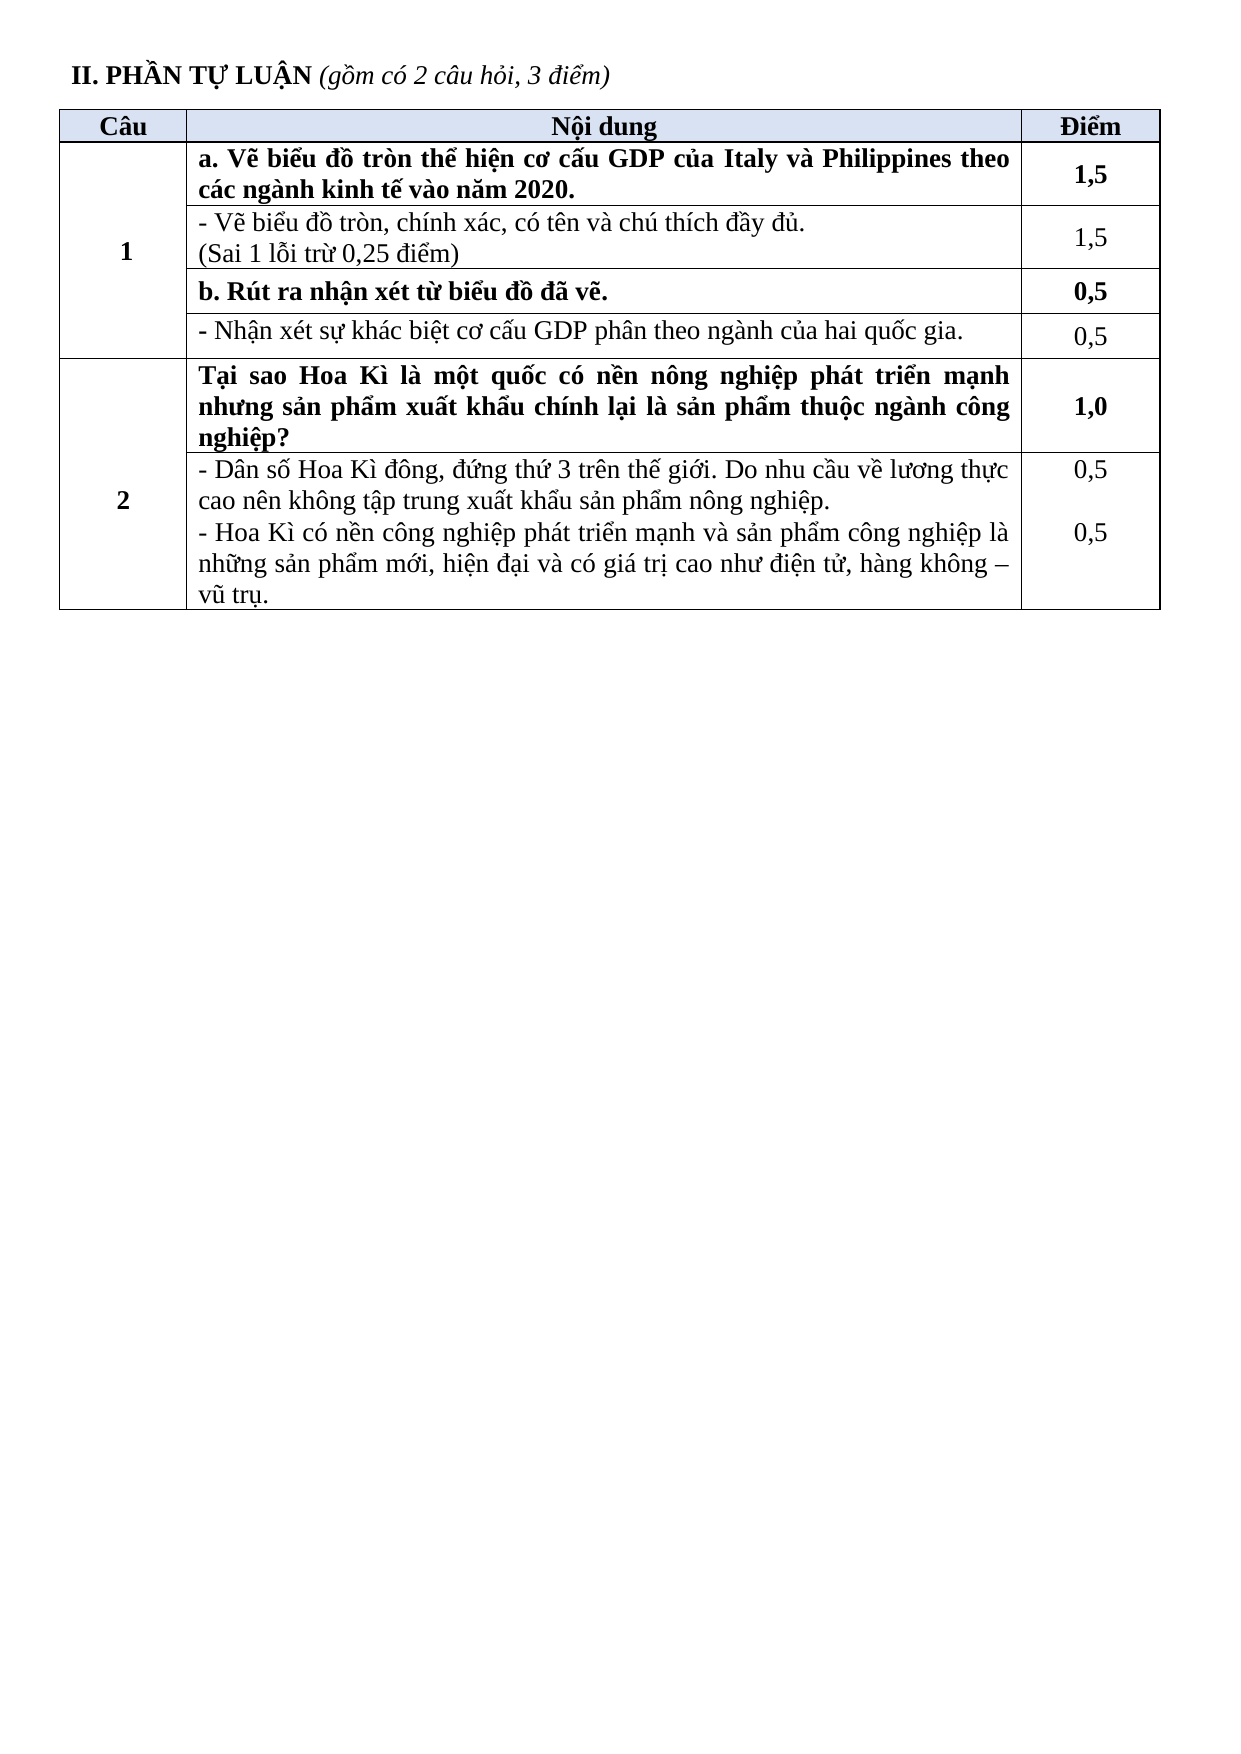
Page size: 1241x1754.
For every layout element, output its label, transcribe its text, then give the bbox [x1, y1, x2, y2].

table_header Điểm [1022, 110, 1159, 141]
table_cell - Vẽ biểu đồ tròn, chính xác, có tên và chú thích đầy đủ. (Sai 1 lỗi trừ 0,25 điểm) [187, 206, 1021, 268]
table_cell 1 [60, 143, 186, 358]
table_cell 0,5 [1022, 314, 1159, 358]
text II. PHẦN TỰ LUẬN (gồm có 2 câu hỏi, 3 điểm) [71, 59, 1181, 90]
table_cell - Dân số Hoa Kì đông, đứng thứ 3 trên thế giới. Do nhu cầu về lương thực cao nên không tập trung xuất khẩu sản phẩm nông nghiệp. - Hoa Kì có nền công nghiệp phát triển mạnh và sản phẩm công nghiệp là những sản phẩm mới, hiện đại và có giá trị cao như điện tử, hàng không – vũ trụ. [187, 453, 1021, 609]
table_cell 1,0 [1022, 359, 1159, 452]
table_header Nội dung [187, 110, 1021, 141]
table_cell 1,5 [1022, 206, 1159, 268]
table_cell 1,5 [1022, 143, 1159, 205]
table_cell a. Vẽ biểu đồ tròn thể hiện cơ cấu GDP của Italy và Philippines theo các ngành kinh tế vào năm 2020. [187, 143, 1021, 205]
table_cell 0,5 [1022, 269, 1159, 313]
table_cell - Nhận xét sự khác biệt cơ cấu GDP phân theo ngành của hai quốc gia. [187, 314, 1021, 358]
table_cell b. Rút ra nhận xét từ biểu đồ đã vẽ. [187, 269, 1021, 313]
table_cell 2 [60, 359, 186, 609]
table_cell 0,5 0,5 [1022, 453, 1159, 609]
table_cell Tại sao Hoa Kì là một quốc có nền nông nghiệp phát triển mạnh nhưng sản phẩm xuất khẩu chính lại là sản phẩm thuộc ngành công nghiệp? [187, 359, 1021, 452]
table_header Câu [60, 110, 186, 141]
